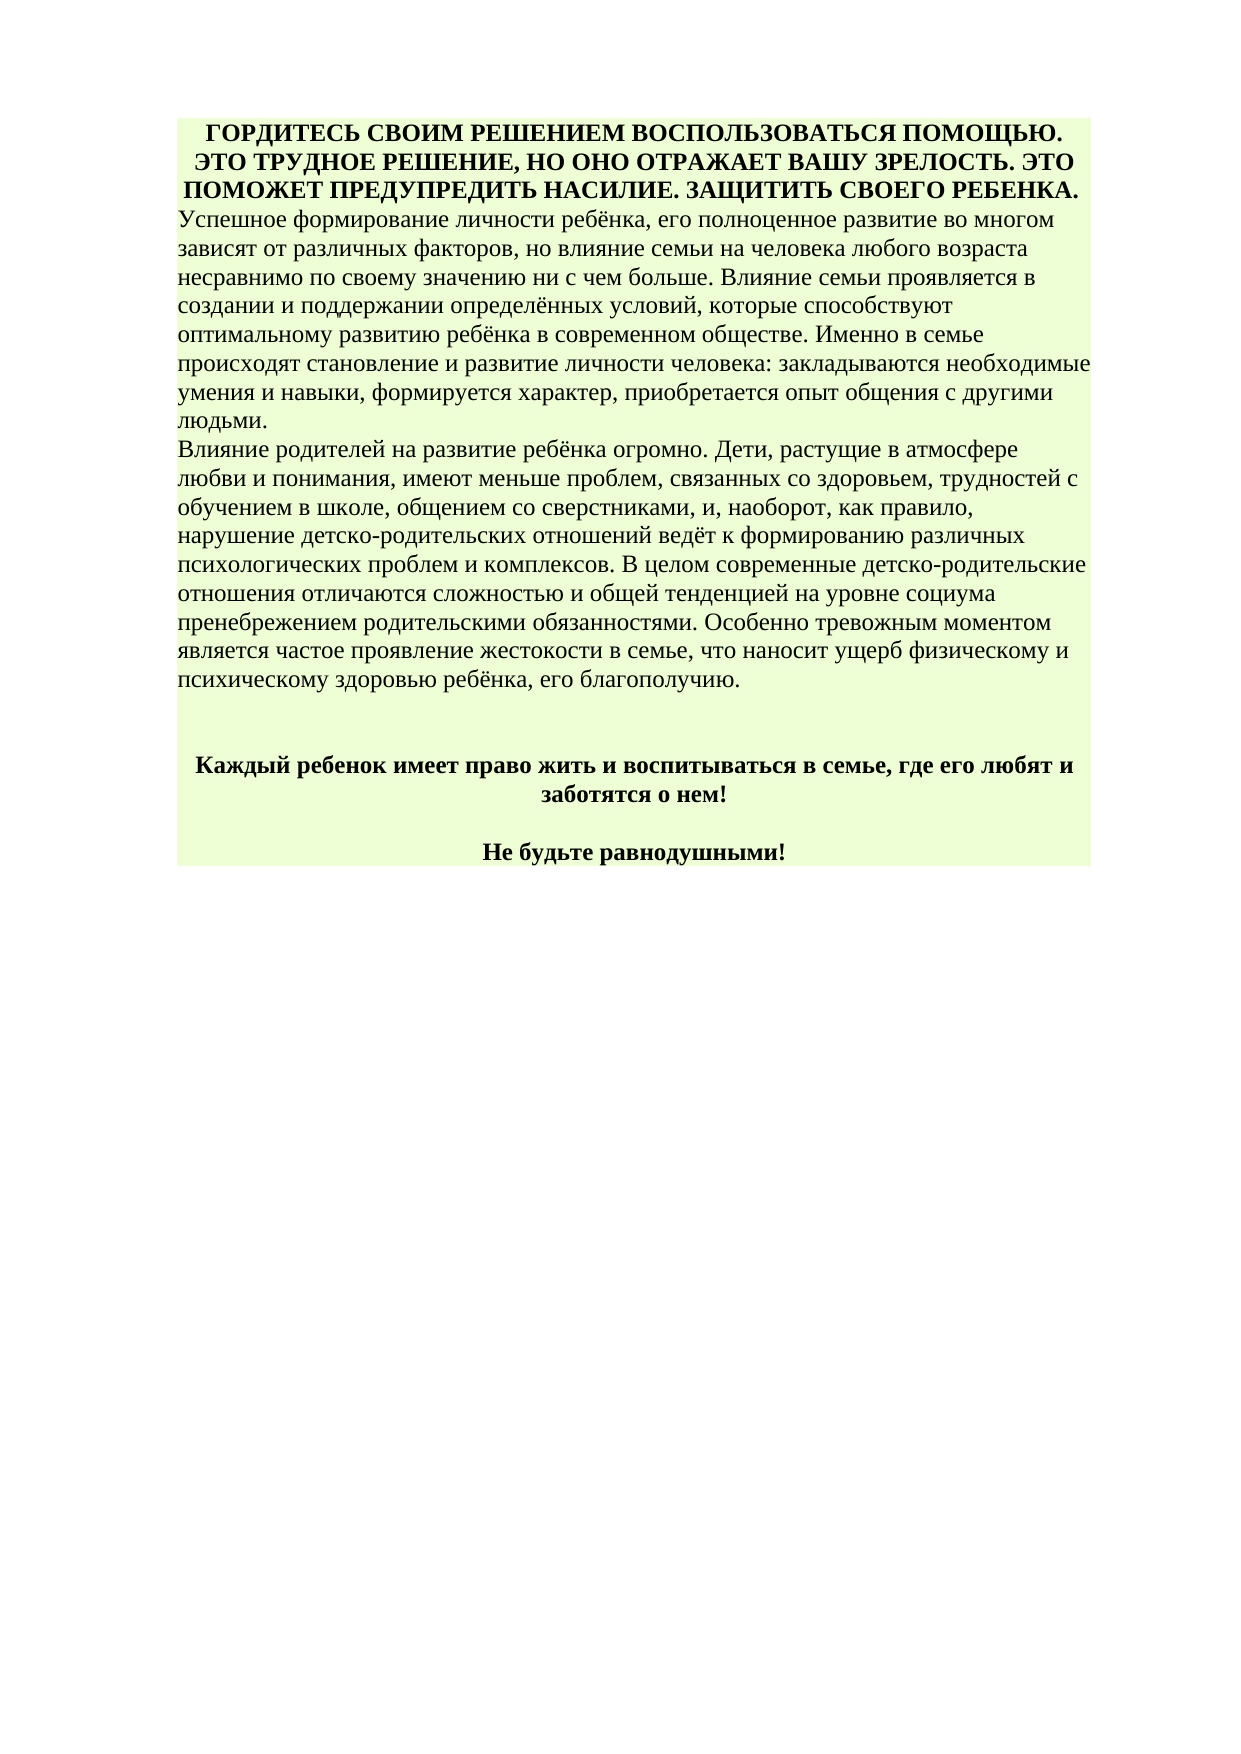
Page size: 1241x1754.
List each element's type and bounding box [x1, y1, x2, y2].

table_header [177, 118, 1091, 866]
